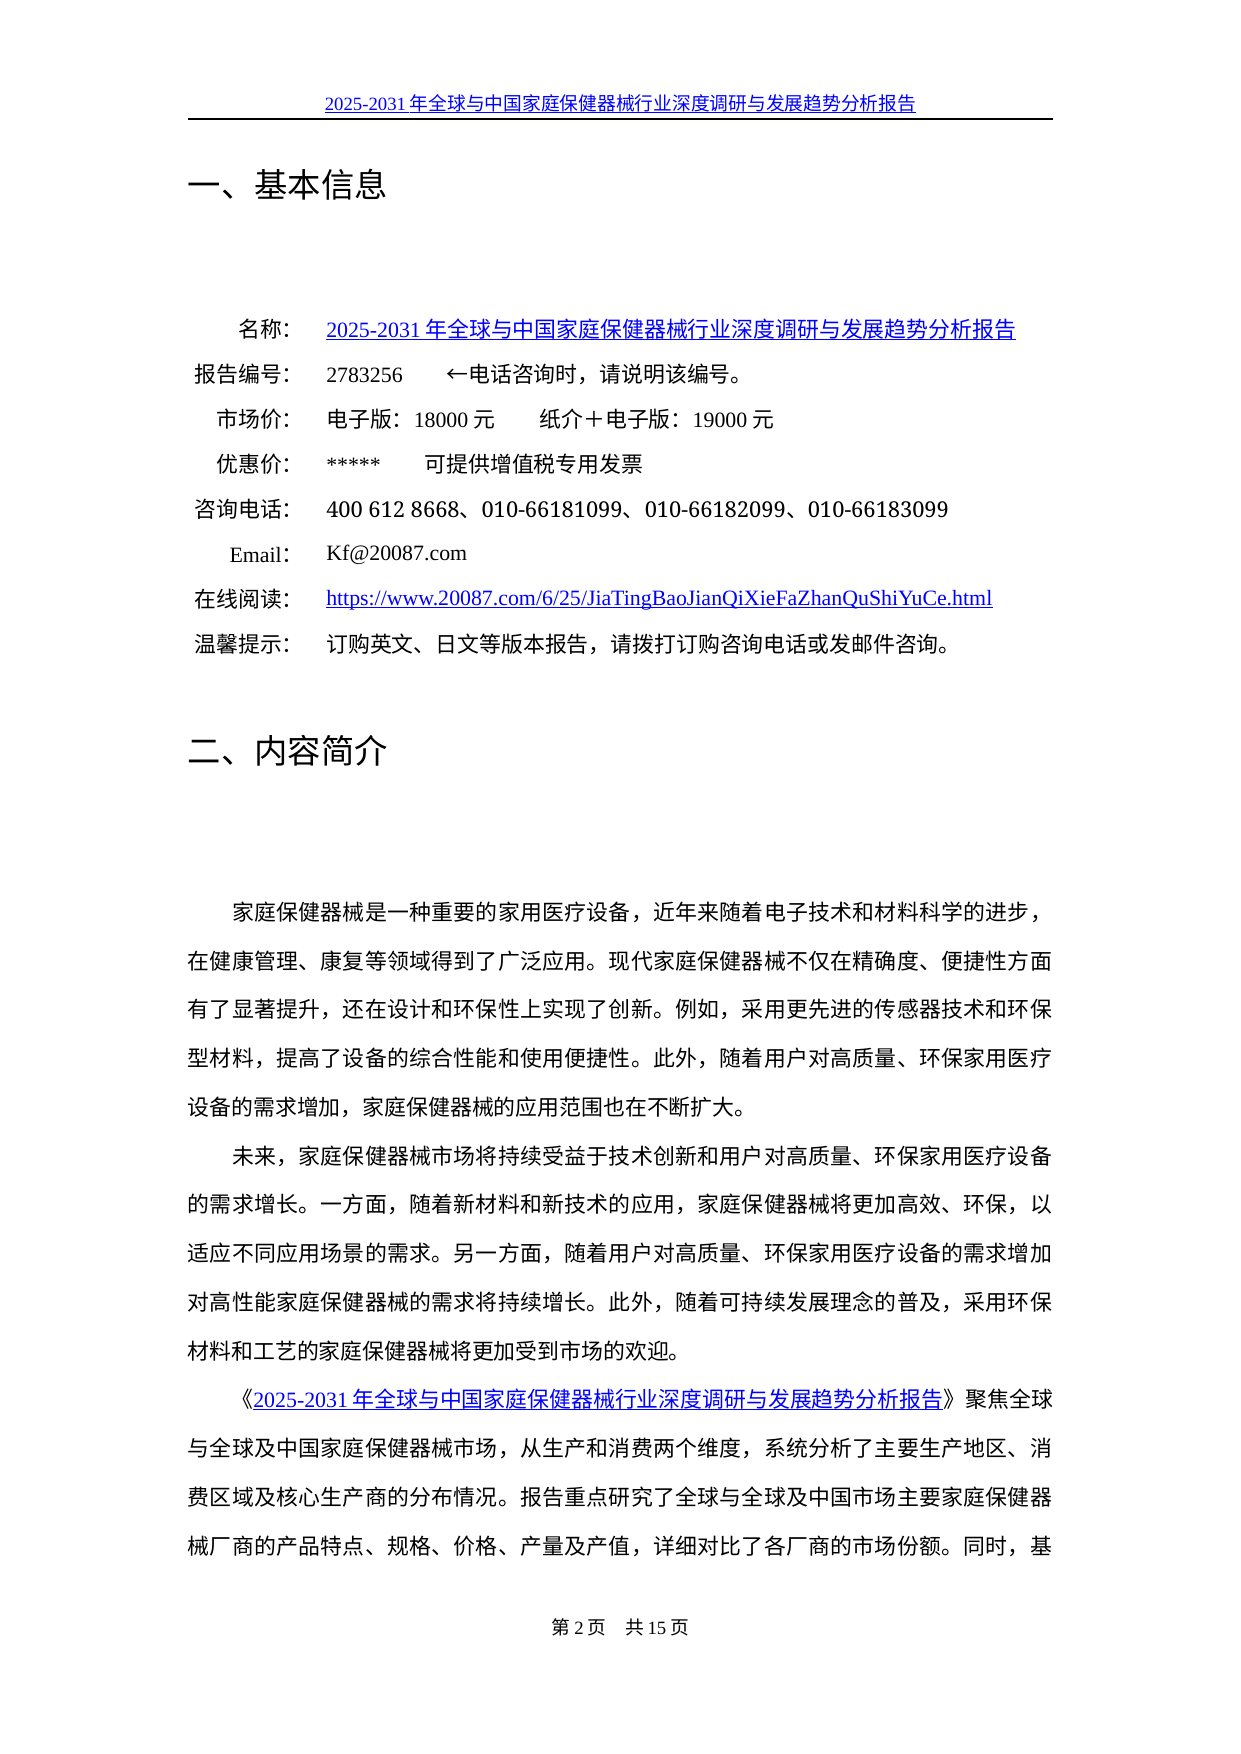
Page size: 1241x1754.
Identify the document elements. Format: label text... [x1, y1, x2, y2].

table_cell 报告编号： [167, 357, 315, 402]
table_header 名称： [167, 312, 315, 357]
table_cell 订购英文、日文等版本报告，请拨打订购咨询电话或发邮件咨询。 [315, 627, 1073, 672]
table_cell 400 612 8668、010-66181099、010-66182099、010-66183099 [315, 492, 1073, 537]
table_cell 2783256 ←电话咨询时，请说明该编号。 [315, 357, 1073, 402]
table_cell 在线阅读： [167, 582, 315, 627]
table_cell Email： [167, 537, 315, 582]
table_cell 电子版：18000 元 纸介＋电子版：19000 元 [315, 402, 1073, 447]
table_cell 市场价： [167, 402, 315, 447]
title 二、内容简介 [187, 717, 1053, 782]
table_cell [315, 582, 1073, 627]
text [187, 894, 1053, 1561]
table_header 2025-2031年全球与中国家庭保健器械行业深度调研与发展趋势分析报告 [315, 312, 1073, 357]
title 一、基本信息 [187, 150, 1053, 215]
table_cell 温馨提示： [167, 627, 315, 672]
table_cell ***** 可提供增值税专用发票 [315, 447, 1073, 492]
table_cell 咨询电话： [167, 492, 315, 537]
table_cell Kf@20087.com [315, 537, 1073, 582]
table_cell 优惠价： [167, 447, 315, 492]
